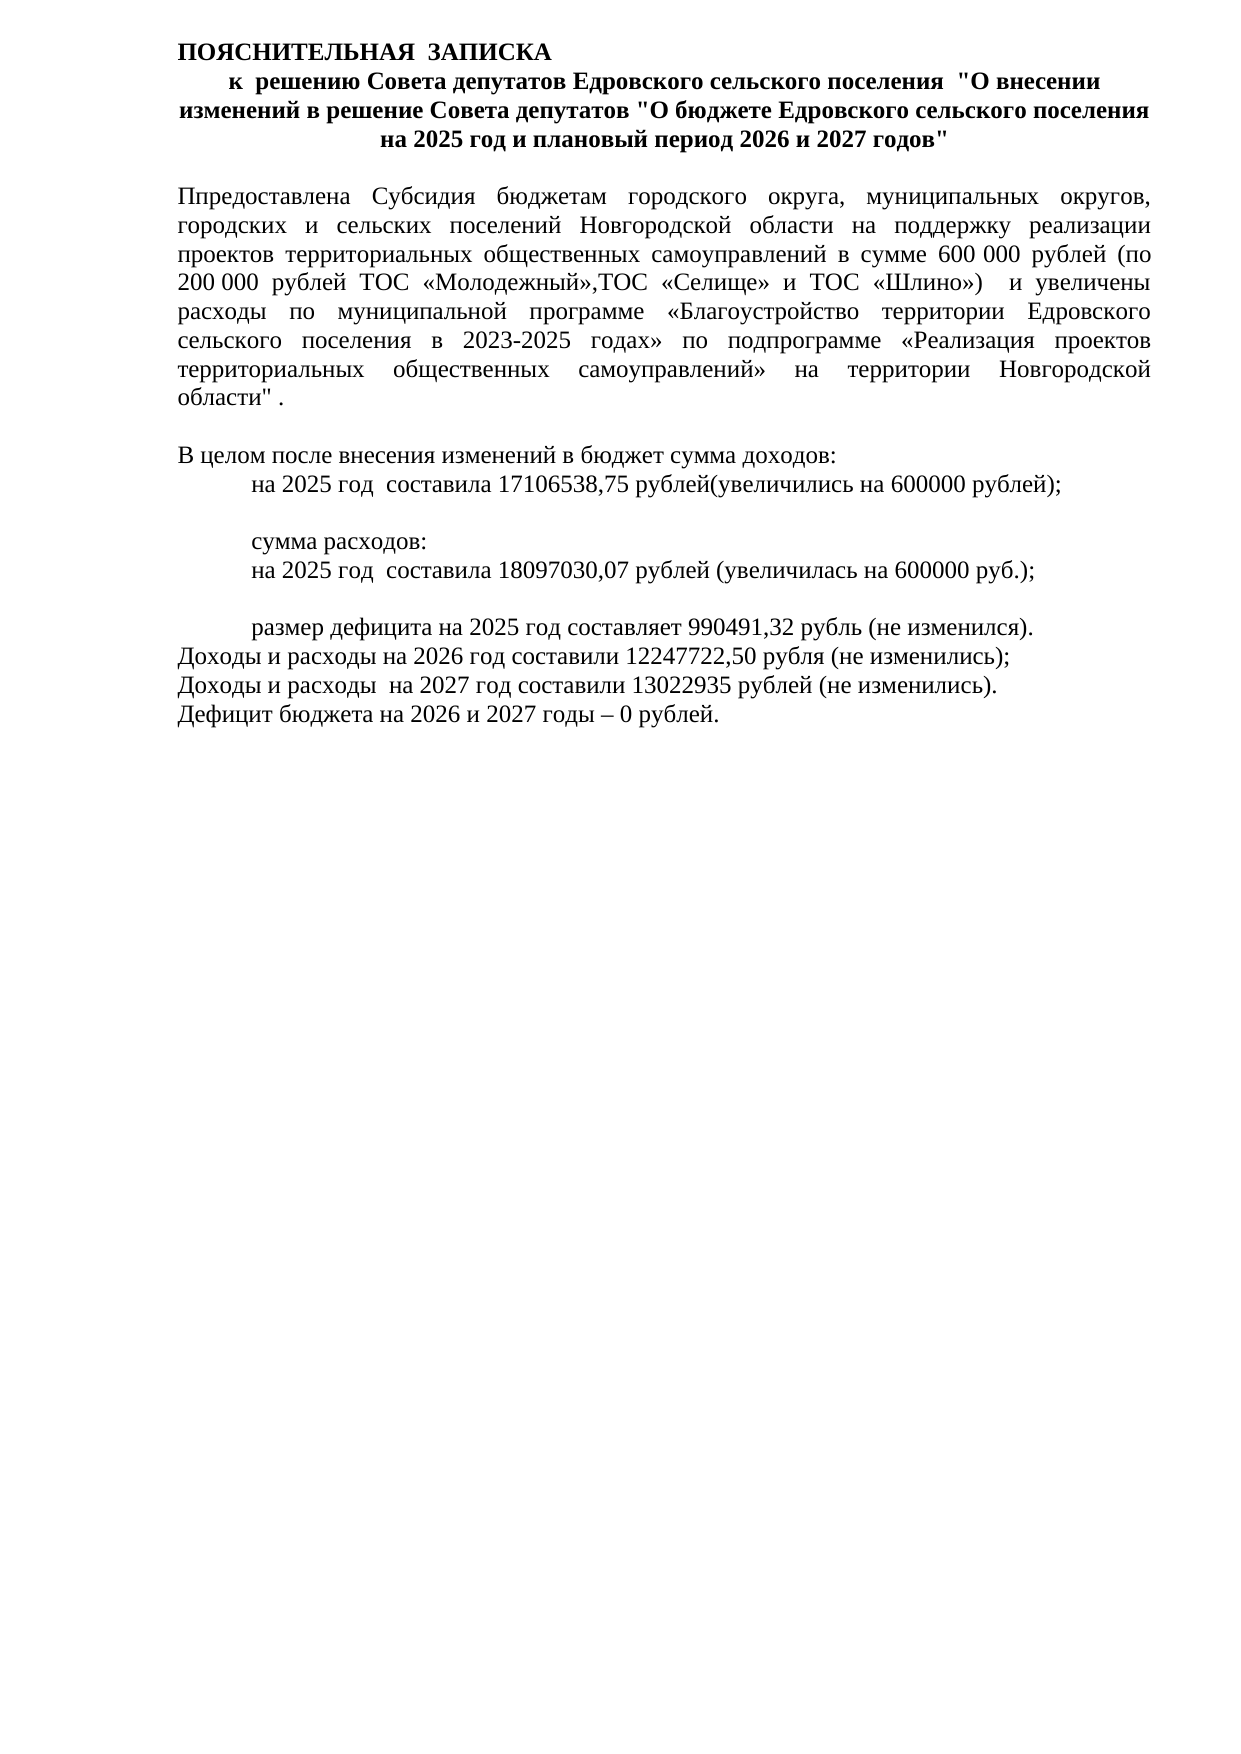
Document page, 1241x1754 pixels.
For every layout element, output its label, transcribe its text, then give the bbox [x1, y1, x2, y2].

text Доходы и расходы на 2026 год составили 12247722,50 рубля (не изменились); [177, 641, 1152, 670]
text Ппредоставлена Субсидия бюджетам городского округа, муниципальных округов, городских и сельских поселений Новгородской области на поддержку реализации проектов территориальных общественных самоуправлений в сумме 600 000 рублей (по 200 000 рублей ТОС «Молодежный»,ТОС «Селище» и ТОС «Шлино») и увеличены расходы по муниципальной программе «Благоустройство территории Едровского сельского поселения в 2023-2025 годах» по подпрограмме «Реализация проектов территориальных общественных самоуправлений» на территории Новгородской области" . [177, 181, 1152, 411]
text Доходы и расходы на 2027 год составили 13022935 рублей (не изменились). [177, 670, 1152, 699]
text Дефицит бюджета на 2026 и 2027 годы – 0 рублей. [177, 699, 1152, 727]
text к решению Совета депутатов Едровского сельского поселения "О внесении изменений в решение Совета депутатов "О бюджете Едровского сельского поселения на 2025 год и плановый период 2026 и 2027 годов" [177, 66, 1152, 152]
text В целом после внесения изменений в бюджет сумма доходов: [177, 440, 1152, 469]
text на 2025 год составила 17106538,75 рублей(увеличились на 600000 рублей); [177, 469, 1152, 497]
text ПОЯСНИТЕЛЬНАЯ ЗАПИСКА [177, 37, 1152, 66]
text на 2025 год составила 18097030,07 рублей (увеличилась на 600000 руб.); [177, 555, 1152, 584]
text сумма расходов: [177, 526, 1152, 555]
text размер дефицита на 2025 год составляет 990491,32 рубль (не изменился). [177, 612, 1152, 641]
